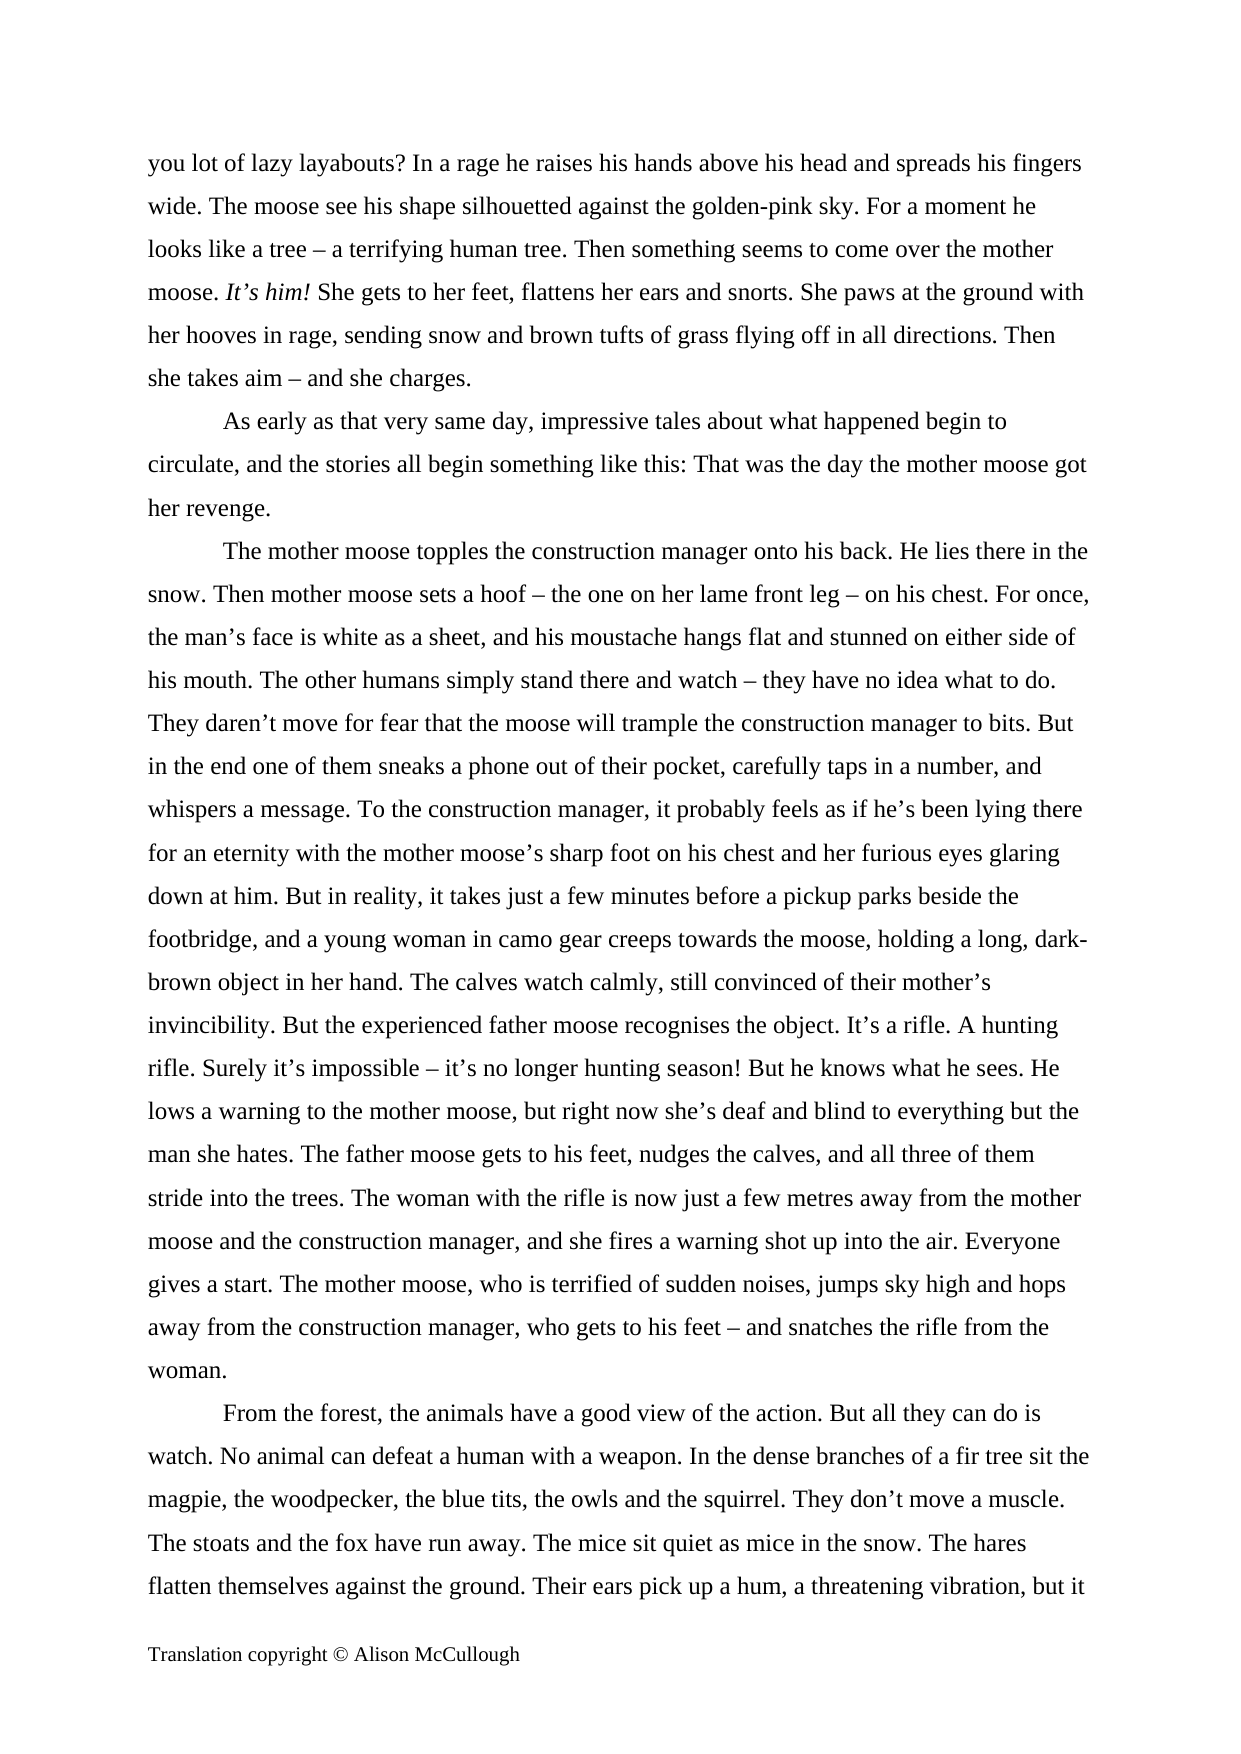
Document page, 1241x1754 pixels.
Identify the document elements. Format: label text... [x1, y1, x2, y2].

text As early as that very same day, impressive tales about what happened begin to circulate, and the stories all begin something like this: That was the day the mother moose got her revenge. [148, 406, 1093, 521]
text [148, 1398, 1093, 1599]
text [148, 148, 1093, 392]
text The mother moose topples the construction manager onto his back. He lies there in the snow. Then mother moose sets a hoof – the one on her lame front leg – on his chest. For once, the man’s face is white as a sheet, and his moustache hangs flat and stunned on either side of his mouth. The other humans simply stand there and watch – they have no idea what to do. They daren’t move for fear that the moose will trample the construction manager to bits. But in the end one of them sneaks a phone out of their pocket, carefully taps in a number, and whispers a message. To the construction manager, it probably feels as if he’s been lying there for an eternity with the mother moose’s sharp foot on his chest and her furious eyes glaring down at him. But in reality, it takes just a few minutes before a pickup parks beside the footbridge, and a young woman in camo gear creeps towards the moose, holding a long, dark-brown object in her hand. The calves watch calmly, still convinced of their mother’s invincibility. But the experienced father moose recognises the object. It’s a rifle. A hunting rifle. Surely it’s impossible – it’s no longer hunting season! But he knows what he sees. He lows a warning to the mother moose, but right now she’s deaf and blind to everything but the man she hates. The father moose gets to his feet, nudges the calves, and all three of them stride into the trees. The woman with the rifle is now just a few metres away from the mother moose and the construction manager, and she fires a warning shot up into the air. Everyone gives a start. The mother moose, who is terrified of sudden noises, jumps sky high and hops away from the construction manager, who gets to his feet – and snatches the rifle from the woman. [148, 536, 1093, 1384]
